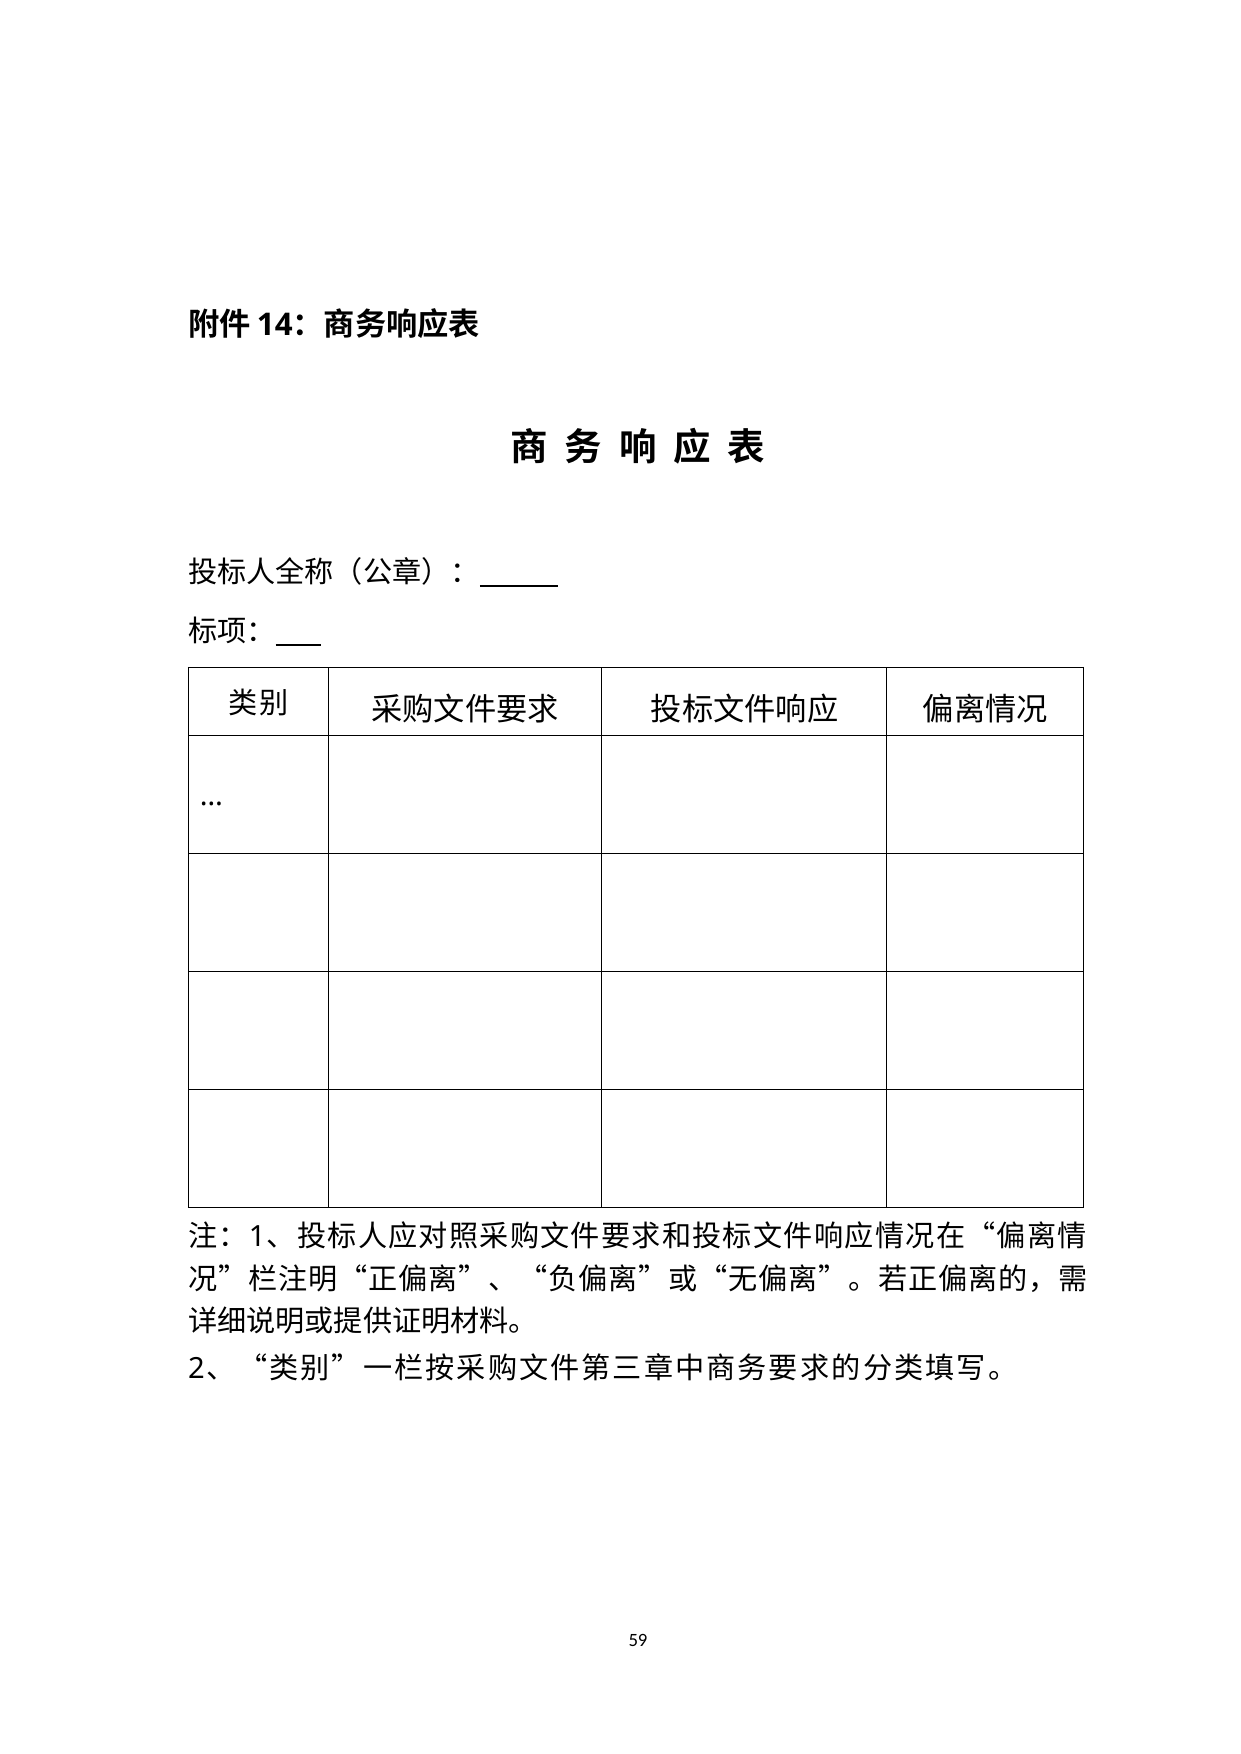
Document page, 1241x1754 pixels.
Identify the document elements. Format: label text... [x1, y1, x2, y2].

table_cell [189, 736, 328, 853]
table_cell [602, 854, 886, 971]
table_cell [329, 972, 601, 1089]
table_header 偏离情况 [887, 668, 1083, 734]
table_header 采购文件要求 [329, 668, 601, 734]
table_cell [189, 854, 328, 971]
table_cell [189, 972, 328, 1089]
text 2、“类别”一栏按采购文件第三章中商务要求的分类填写。 [188, 1345, 1088, 1387]
table_cell [887, 972, 1083, 1089]
table_header 投标文件响应 [602, 668, 886, 734]
table_cell [329, 854, 601, 971]
table_cell [887, 1090, 1083, 1207]
text 标项： [188, 608, 1088, 650]
text 注：1、投标人应对照采购文件要求和投标文件响应情况在“偏离情况”栏注明“正偏离”、“负偏离”或“无偏离”。若正偏离的，需详细说明或提供证明材料。 [188, 1213, 1088, 1340]
text 投标人全称（公章）： [188, 549, 1088, 591]
table_header 类别 [189, 668, 328, 734]
text 附件14：商务响应表 [188, 299, 1088, 344]
table_cell [887, 736, 1083, 853]
table_cell [887, 854, 1083, 971]
table_cell [602, 736, 886, 853]
table_cell [602, 1090, 886, 1207]
table_cell [329, 1090, 601, 1207]
table_cell [189, 1090, 328, 1207]
table_cell [329, 736, 601, 853]
table_cell [602, 972, 886, 1089]
text 商 务 响 应 表 [188, 417, 1088, 471]
